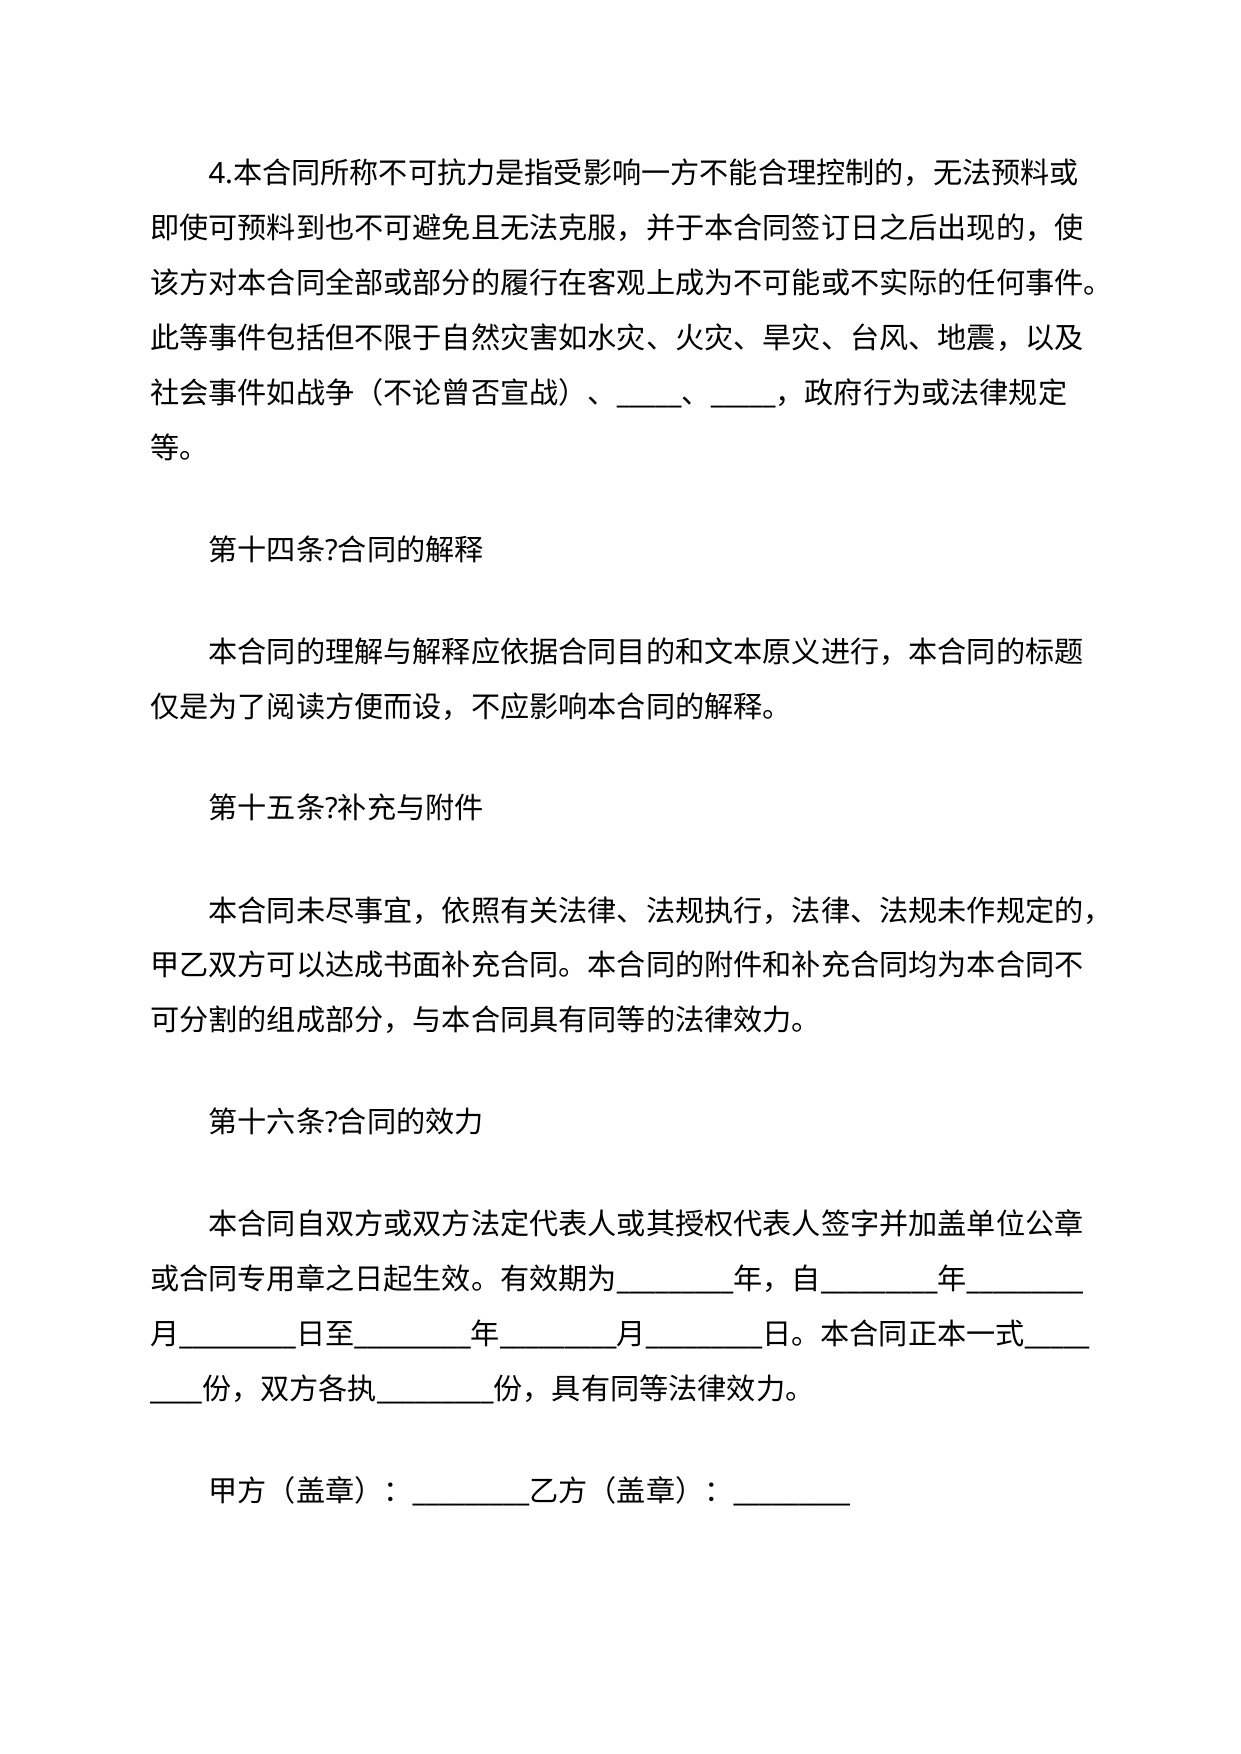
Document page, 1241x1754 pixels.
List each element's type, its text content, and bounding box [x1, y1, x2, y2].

text 本合同的理解与解释应依据合同目的和文本原义进行，本合同的标题仅是为了阅读方便而设，不应影响本合同的解释。 [150, 628, 1090, 726]
text 第十六条?合同的效力 [150, 1099, 1090, 1141]
text 第十五条?补充与附件 [150, 785, 1090, 827]
text 本合同自双方或双方法定代表人或其授权代表人签字并加盖单位公章或合同专用章之日起生效。有效期为_________年，自_________年_________月_________日至_________年_________月_________日。本合同正本一式_________份，双方各执_________份，具有同等法律效力。 [150, 1201, 1090, 1408]
text 本合同未尽事宜，依照有关法律、法规执行，法律、法规未作规定的，甲乙双方可以达成书面补充合同。本合同的附件和补充合同均为本合同不可分割的组成部分，与本合同具有同等的法律效力。 [150, 887, 1090, 1039]
text 第十四条?合同的解释 [150, 526, 1090, 569]
text 甲方（盖章）：_________乙方（盖章）：_________ [150, 1467, 1090, 1510]
text 4.本合同所称不可抗力是指受影响一方不能合理控制的，无法预料或即使可预料到也不可避免且无法克服，并于本合同签订日之后出现的，使该方对本合同全部或部分的履行在客观上成为不可能或不实际的任何事件。此等事件包括但不限于自然灾害如水灾、火灾、旱灾、台风、地震，以及社会事件如战争（不论曾否宣战）、_____、_____，政府行为或法律规定等。 [150, 150, 1090, 467]
